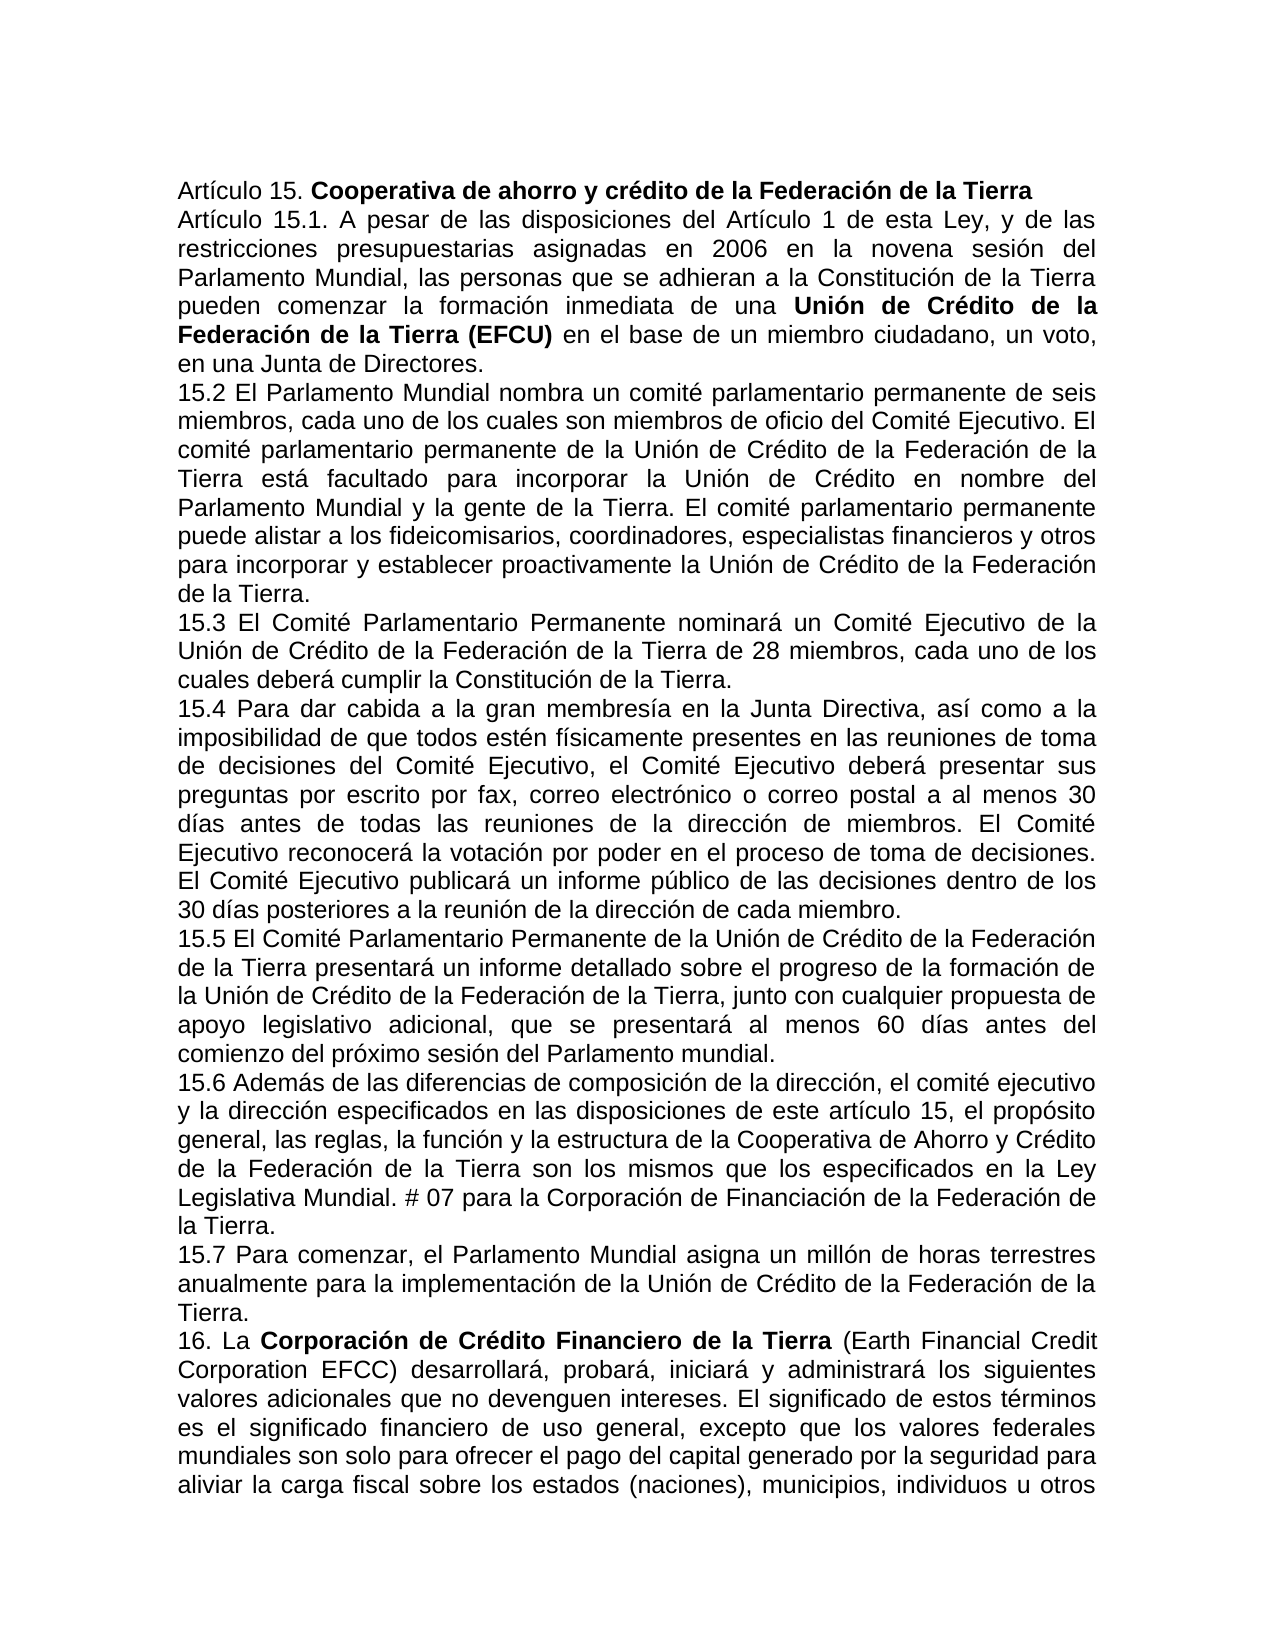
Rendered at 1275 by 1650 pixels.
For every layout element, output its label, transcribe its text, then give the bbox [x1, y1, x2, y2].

text 15.6 Además de las diferencias de composición de la dirección, el comité ejecutivo y la dirección especificados en las disposiciones de este artículo 15, el propósito general, las reglas, la función y la estructura de la Cooperativa de Ahorro y Crédito de la Federación de la Tierra son los mismos que los especificados en la Ley Legislativa Mundial. # 07 para la Corporación de Financiación de la Federación de la Tierra. [177, 1068, 1098, 1240]
text 15.2 El Parlamento Mundial nombra un comité parlamentario permanente de seis miembros, cada uno de los cuales son miembros de oficio del Comité Ejecutivo. El comité parlamentario permanente de la Unión de Crédito de la Federación de la Tierra está facultado para incorporar la Unión de Crédito en nombre del Parlamento Mundial y la gente de la Tierra. El comité parlamentario permanente puede alistar a los fideicomisarios, coordinadores, especialistas financieros y otros para incorporar y establecer proactivamente la Unión de Crédito de la Federación de la Tierra. [177, 378, 1098, 608]
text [177, 1326, 1098, 1499]
text 15.5 El Comité Parlamentario Permanente de la Unión de Crédito de la Federación de la Tierra presentará un informe detallado sobre el progreso de la formación de la Unión de Crédito de la Federación de la Tierra, junto con cualquier propuesta de apoyo legislativo adicional, que se presentará al menos 60 días antes del comienzo del próximo sesión del Parlamento mundial. [177, 924, 1098, 1068]
text Artículo 15. Cooperativa de ahorro y crédito de la Federación de la Tierra [177, 176, 1098, 205]
text Artículo 15.1. A pesar de las disposiciones del Artículo 1 de esta Ley, y de las restricciones presupuestarias asignadas en 2006 en la novena sesión del Parlamento Mundial, las personas que se adhieran a la Constitución de la Tierra pueden comenzar la formación inmediata de una Unión de Crédito de la Federación de la Tierra (EFCU) en el base de un miembro ciudadano, un voto, en una Junta de Directores. [177, 205, 1098, 378]
text 15.4 Para dar cabida a la gran membresía en la Junta Directiva, así como a la imposibilidad de que todos estén físicamente presentes en las reuniones de toma de decisiones del Comité Ejecutivo, el Comité Ejecutivo deberá presentar sus preguntas por escrito por fax, correo electrónico o correo postal a al menos 30 días antes de todas las reuniones de la dirección de miembros. El Comité Ejecutivo reconocerá la votación por poder en el proceso de toma de decisiones. El Comité Ejecutivo publicará un informe público de las decisiones dentro de los 30 días posteriores a la reunión de la dirección de cada miembro. [177, 694, 1098, 924]
text 15.7 Para comenzar, el Parlamento Mundial asigna un millón de horas terrestres anualmente para la implementación de la Unión de Crédito de la Federación de la Tierra. [177, 1240, 1098, 1326]
text 15.3 El Comité Parlamentario Permanente nominará un Comité Ejecutivo de la Unión de Crédito de la Federación de la Tierra de 28 miembros, cada uno de los cuales deberá cumplir la Constitución de la Tierra. [177, 608, 1098, 694]
